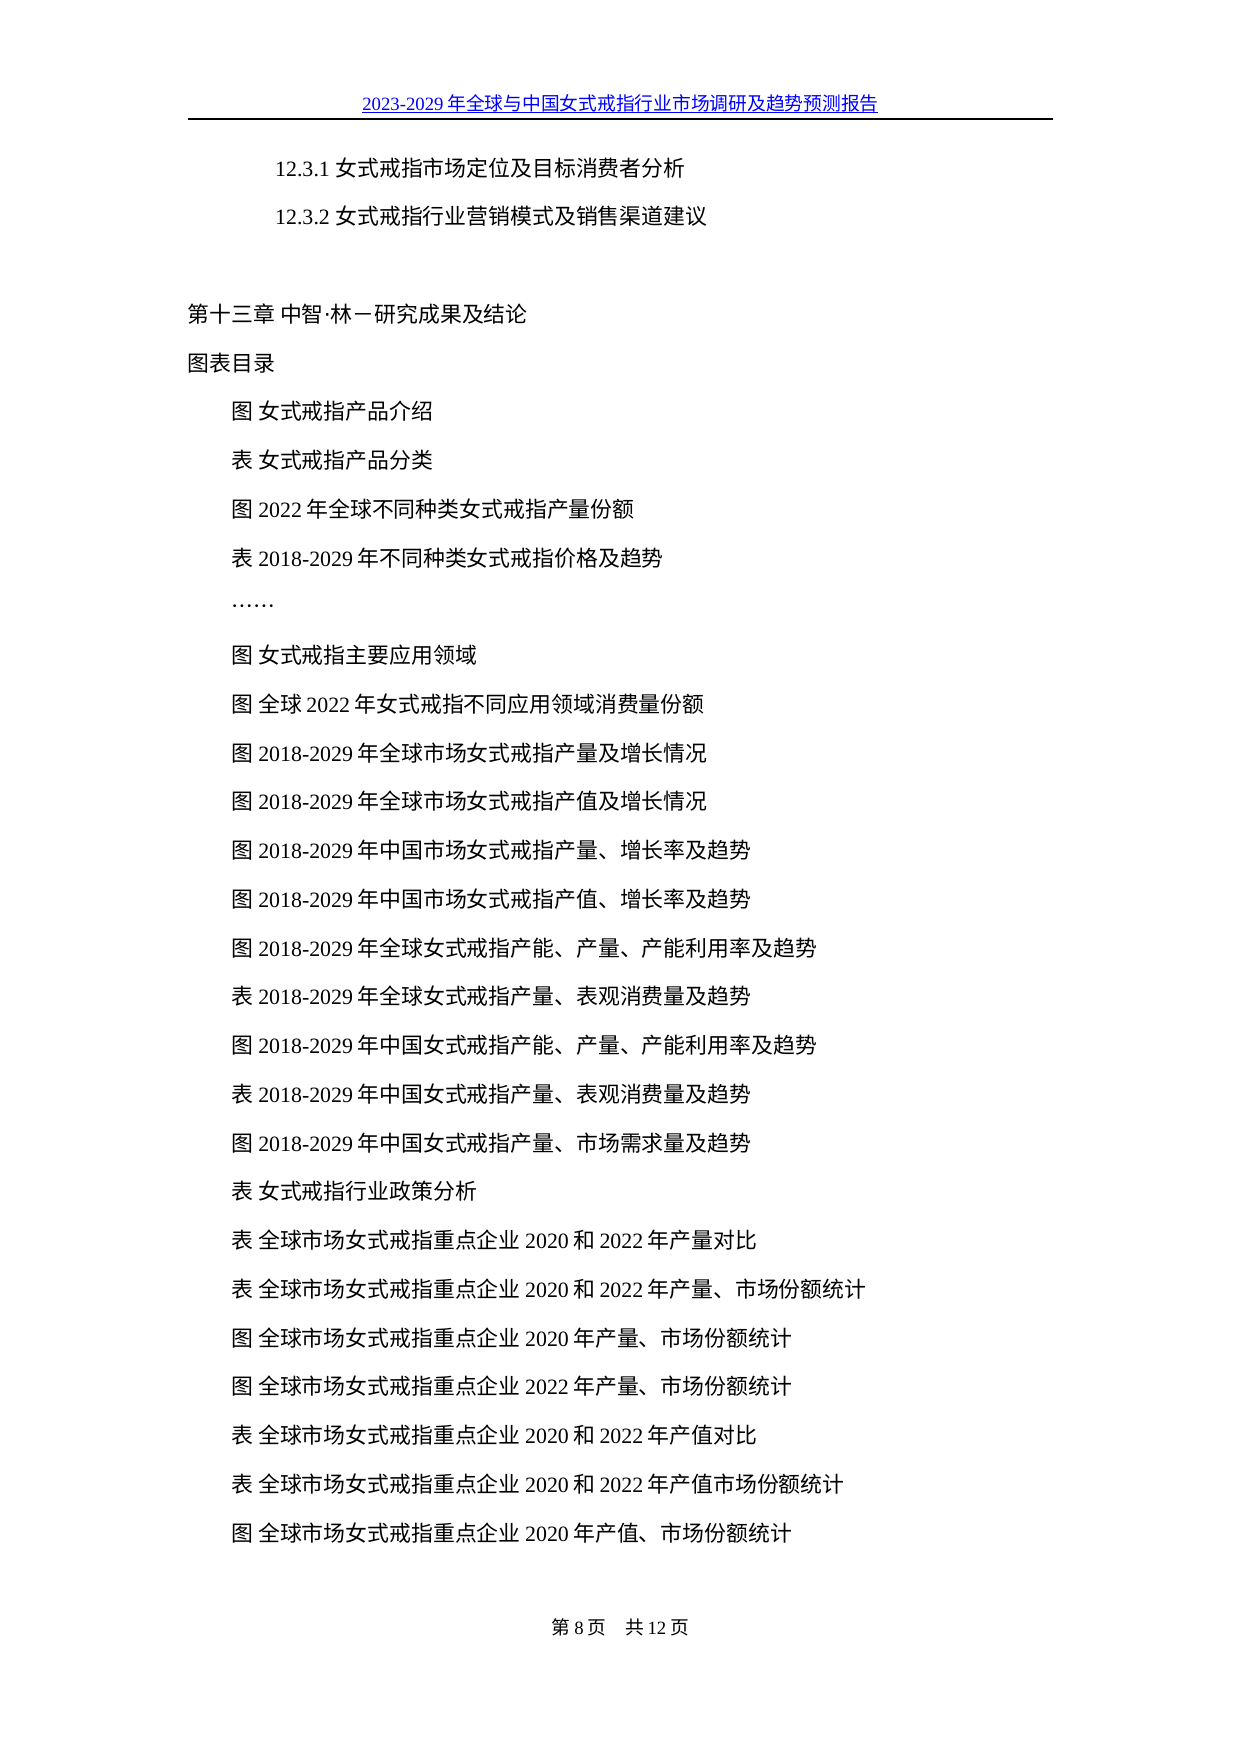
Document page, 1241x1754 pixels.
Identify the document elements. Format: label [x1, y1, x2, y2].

text [187, 150, 1053, 1548]
